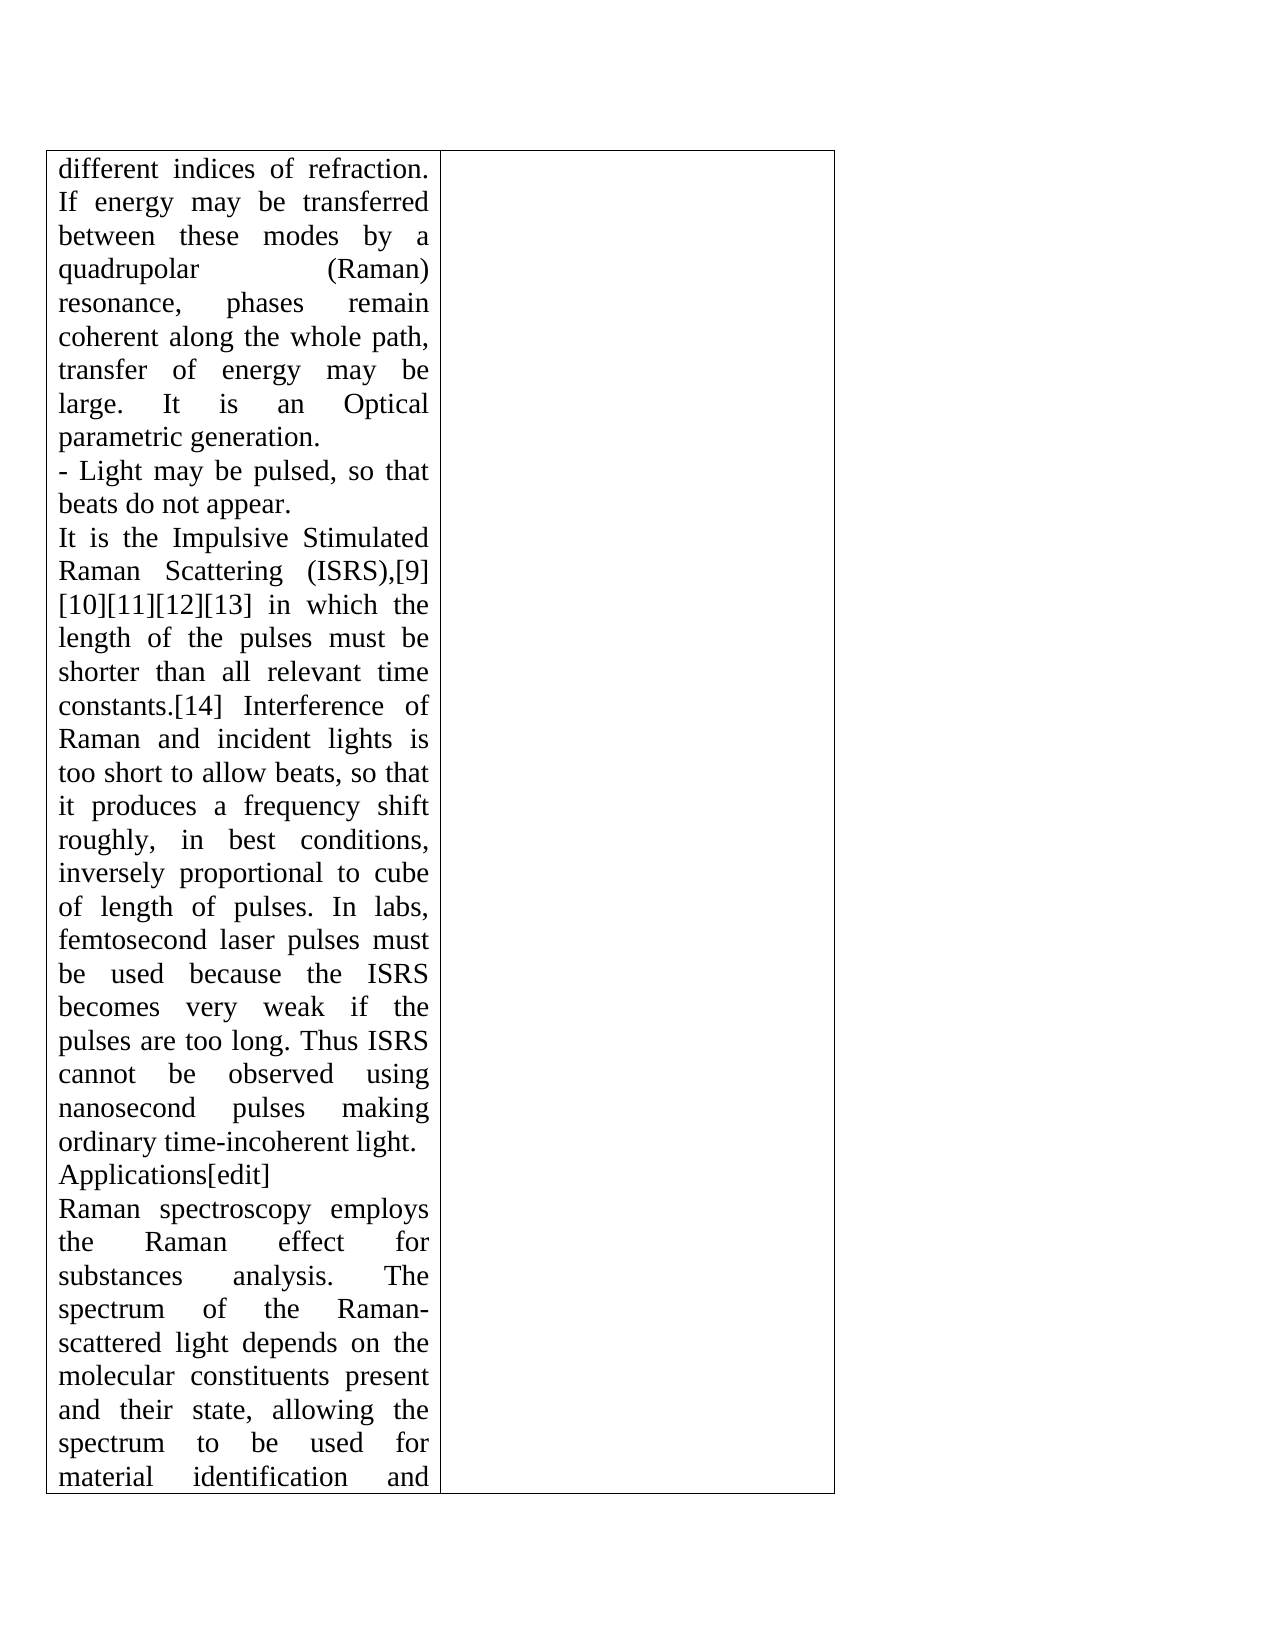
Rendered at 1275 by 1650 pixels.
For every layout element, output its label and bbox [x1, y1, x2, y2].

table_header [47, 151, 440, 1493]
table_header [441, 151, 834, 1493]
